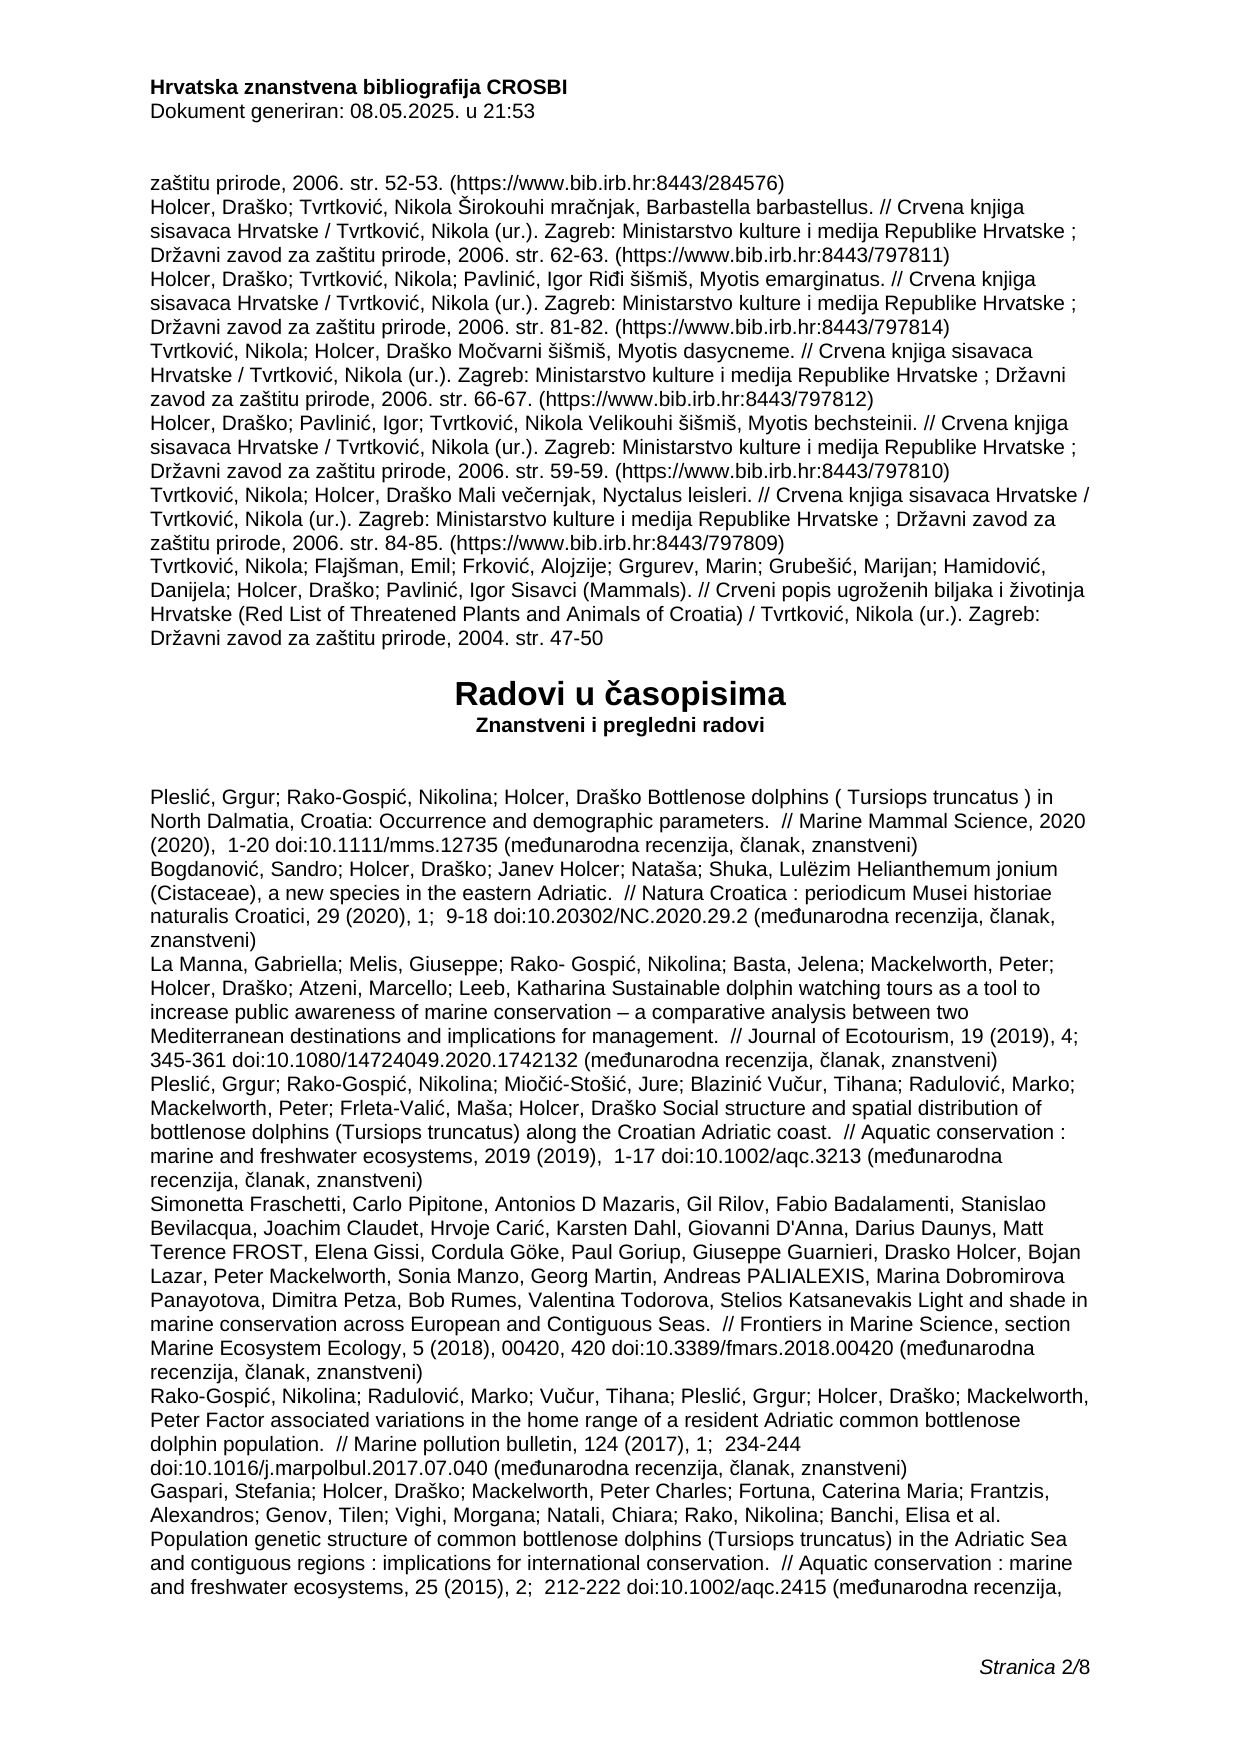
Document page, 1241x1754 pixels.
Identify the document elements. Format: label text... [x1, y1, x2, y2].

text Simonetta Fraschetti, Carlo Pipitone, Antonios D Mazaris, Gil Rilov, Fabio Badalamenti, Stanislao Bevilacqua, Joachim Claudet, Hrvoje Carić, Karsten Dahl, Giovanni D'Anna, Darius Daunys, Matt Terence FROST, Elena Gissi, Cordula Göke, Paul Goriup, Giuseppe Guarnieri, Drasko Holcer, Bojan Lazar, Peter Mackelworth, Sonia Manzo, Georg Martin, Andreas PALIALEXIS, Marina Dobromirova Panayotova, Dimitra Petza, Bob Rumes, Valentina Todorova, Stelios Katsanevakis [150, 1192, 1090, 1383]
subtitle Znanstveni i pregledni radovi [150, 713, 1090, 737]
text Tvrtković, Nikola; Flajšman, Emil; Frković, Alojzije; Grgurev, Marin; Grubešić, Marijan; Hamidović, Danijela; Holcer, Draško; Pavlinić, Igor [150, 554, 1090, 650]
text Pleslić, Grgur; Rako‐Gospić, Nikolina; Holcer, Draško [150, 784, 1090, 856]
subtitle Radovi u časopisima [150, 674, 1090, 713]
text Tvrtković, Nikola; Holcer, Draško [150, 339, 1090, 411]
text Bogdanović, Sandro; Holcer, Draško; Janev Holcer; Nataša; Shuka, Lulëzim [150, 856, 1090, 952]
text Tvrtković, Nikola; Holcer, Draško [150, 482, 1090, 554]
text Rako-Gospić, Nikolina; Radulović, Marko; Vučur, Tihana; Pleslić, Grgur; Holcer, Draško; Mackelworth, Peter [150, 1383, 1090, 1479]
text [150, 1479, 1090, 1599]
text Pleslić, Grgur; Rako-Gospić, Nikolina; Miočić-Stošić, Jure; Blazinić Vučur, Tihana; Radulović, Marko; Mackelworth, Peter; Frleta-Valić, Maša; Holcer, Draško [150, 1072, 1090, 1192]
text Holcer, Draško [150, 171, 1090, 195]
text Holcer, Draško; Tvrtković, Nikola [150, 195, 1090, 267]
text La Manna, Gabriella; Melis, Giuseppe; Rako- Gospić, Nikolina; Basta, Jelena; Mackelworth, Peter; Holcer, Draško; Atzeni, Marcello; Leeb, Katharina [150, 952, 1090, 1072]
text Holcer, Draško; Tvrtković, Nikola; Pavlinić, Igor [150, 267, 1090, 339]
text Holcer, Draško; Pavlinić, Igor; Tvrtković, Nikola [150, 411, 1090, 482]
